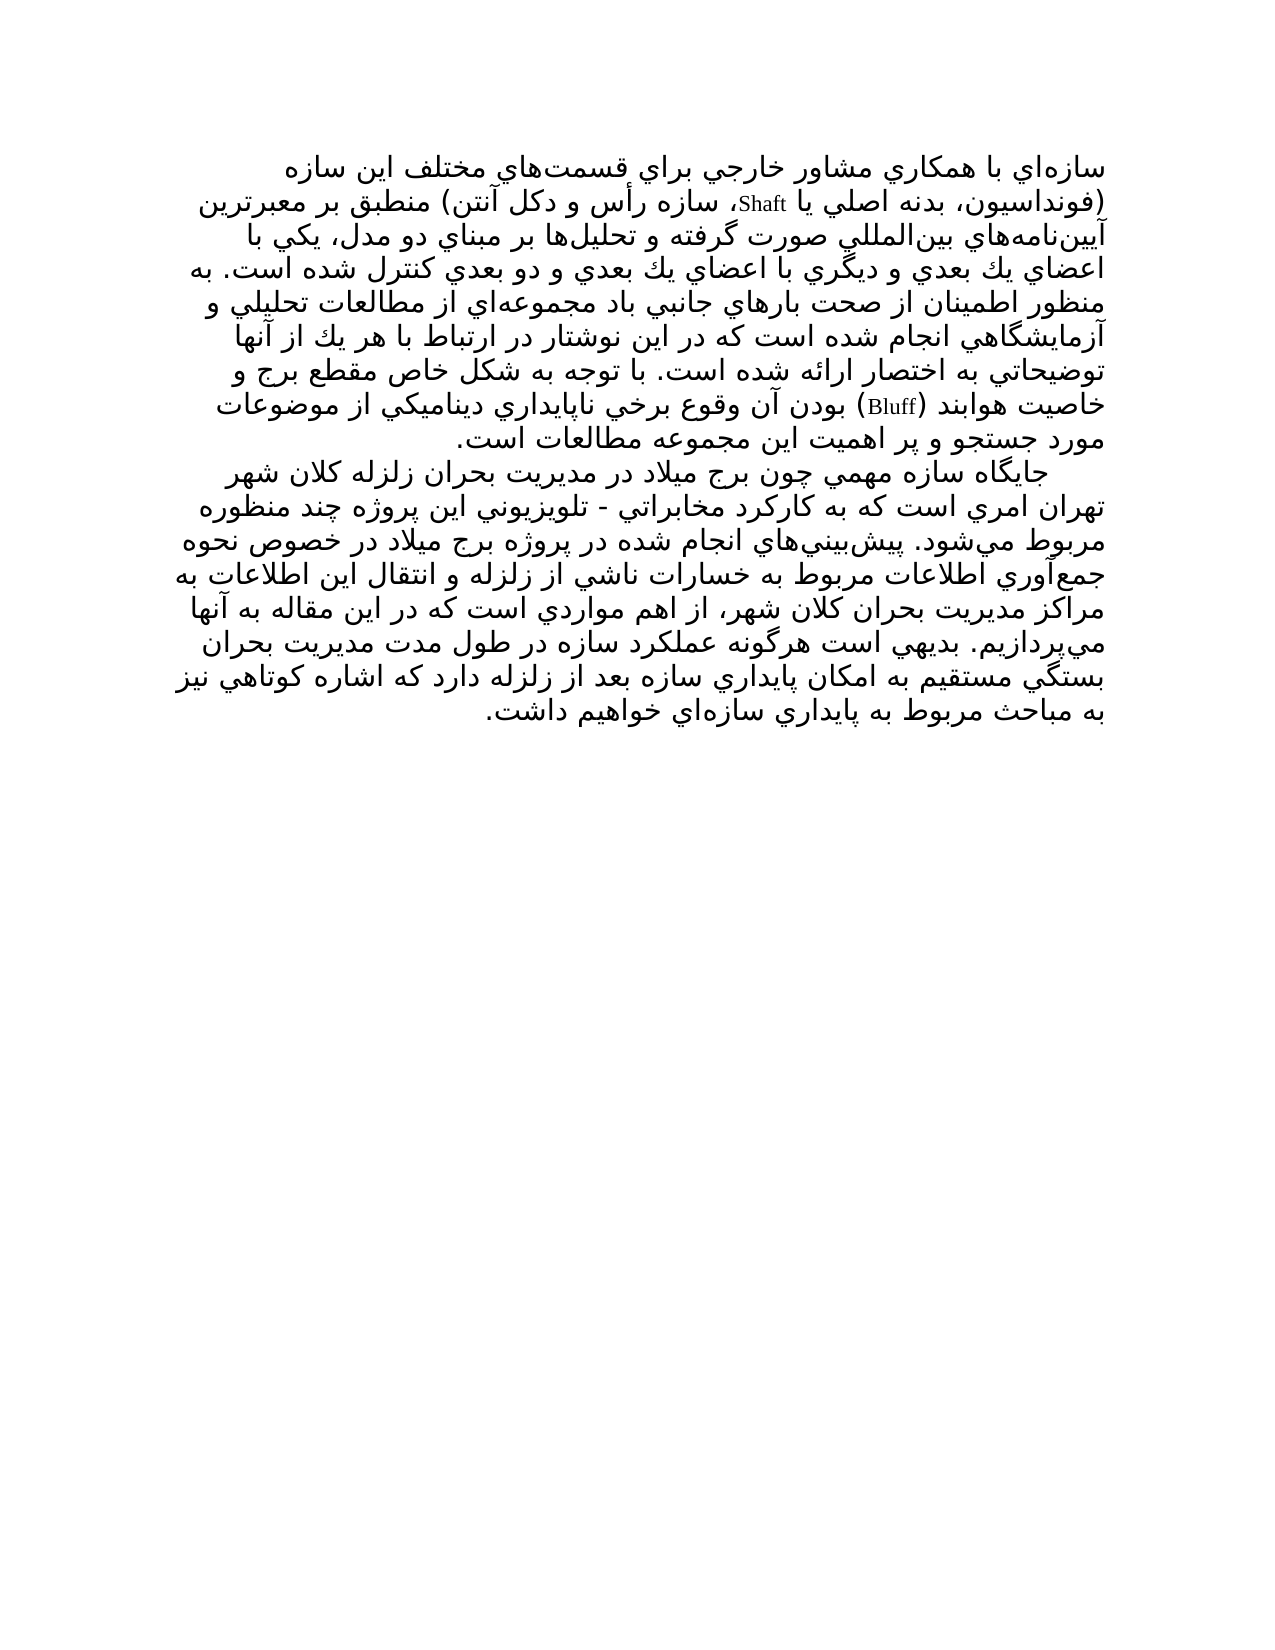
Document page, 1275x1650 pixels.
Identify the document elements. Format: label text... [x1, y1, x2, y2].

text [169, 150, 1106, 456]
text جايگاه سازه مهمي چون برج ميلاد در مديريت بحران زلزله كلان شهر تهران امري است كه به كاركرد مخابراتي - تلويزيوني اين پروژه چند منظوره مربوط مي‌شود. پيش‌بيني‌هاي انجام شده در پروژه برج ميلاد در خصوص نحوه جمع‌آوري اطلاعات مربوط به خسارات ناشي از زلزله و انتقال اين اطلاعات به مراكز مديريت بحران كلان شهر، از اهم مواردي است كه در اين مقاله به آنها مي‌پردازيم. بديهي است هرگونه عملكرد سازه در طول مدت مديريت بحران بستگي مستقيم به امكان پايداري سازه بعد از زلزله دارد كه اشاره كوتاهي نيز به مباحث مربوط به پايداري سازه‌اي خواهيم داشت. [169, 456, 1106, 727]
